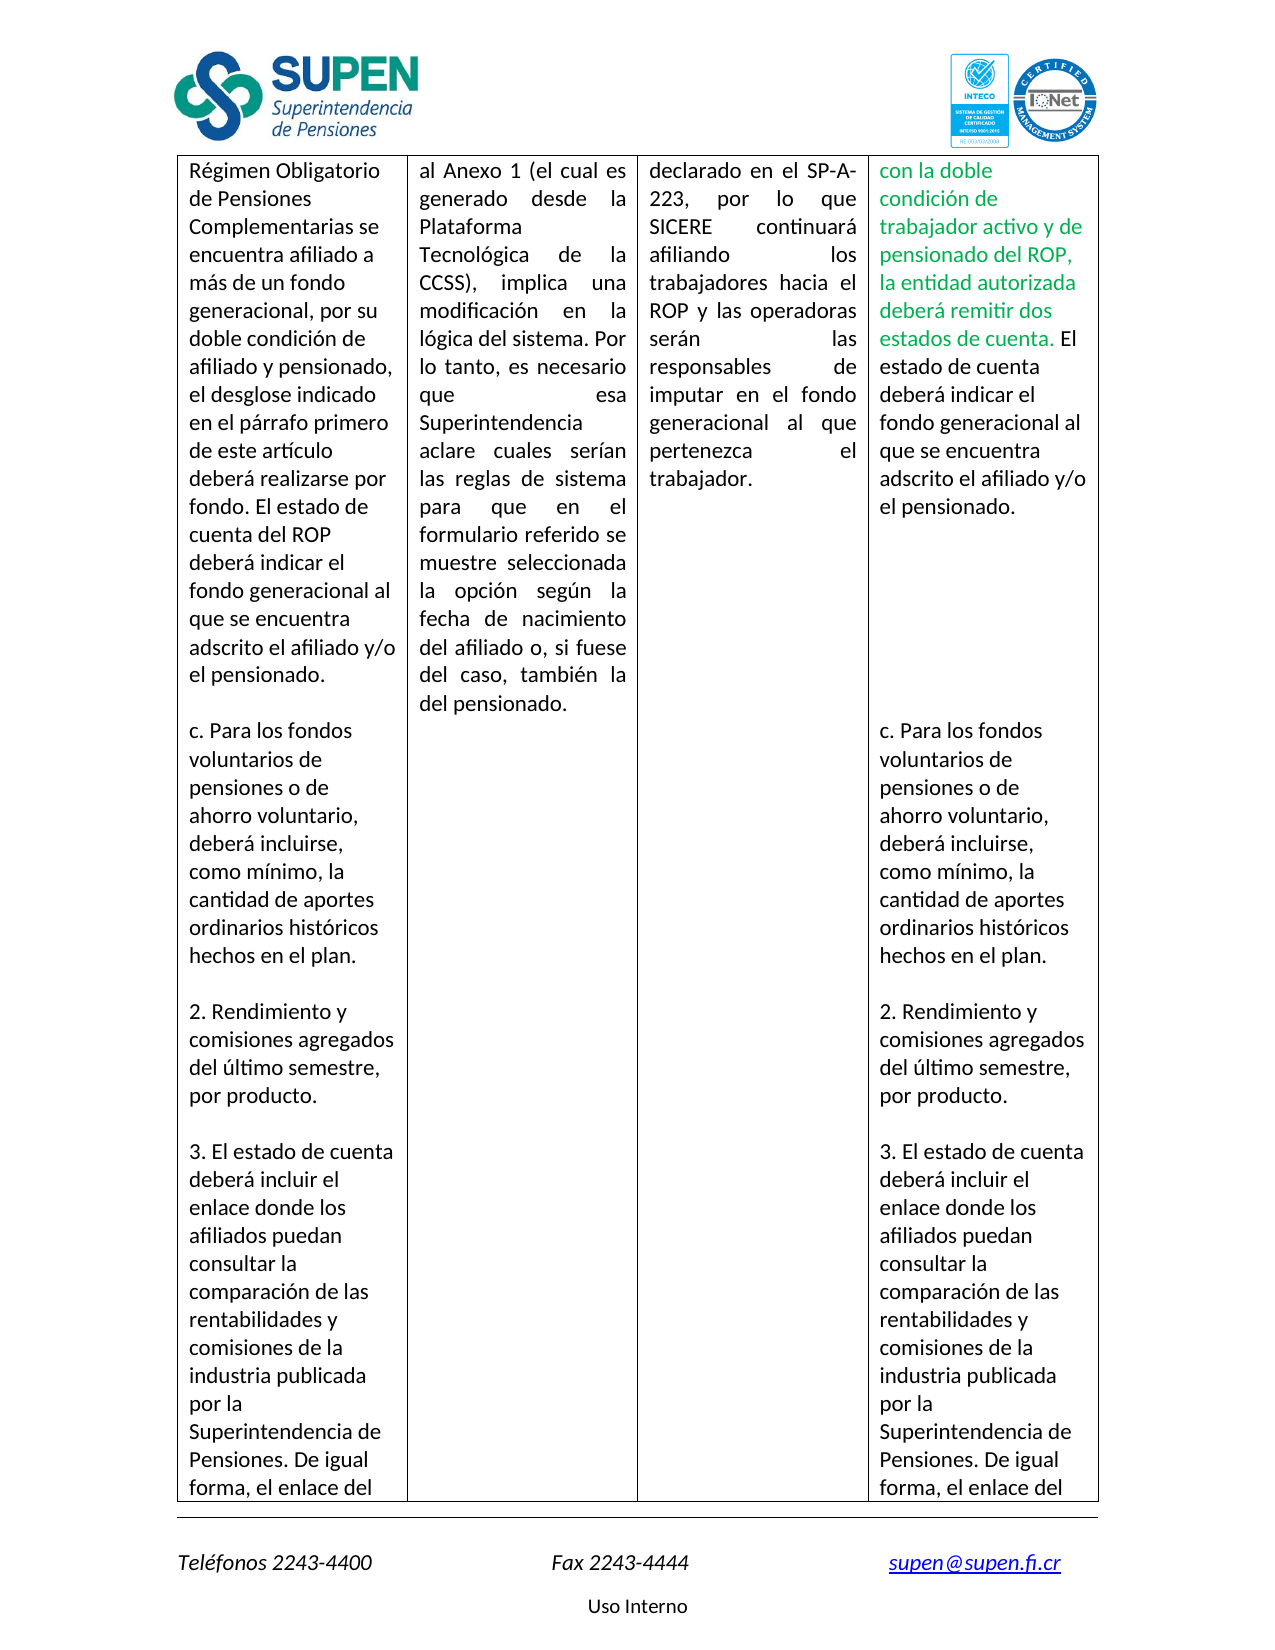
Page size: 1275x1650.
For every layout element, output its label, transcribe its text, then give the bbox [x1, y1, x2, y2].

picture [146, 36, 456, 156]
